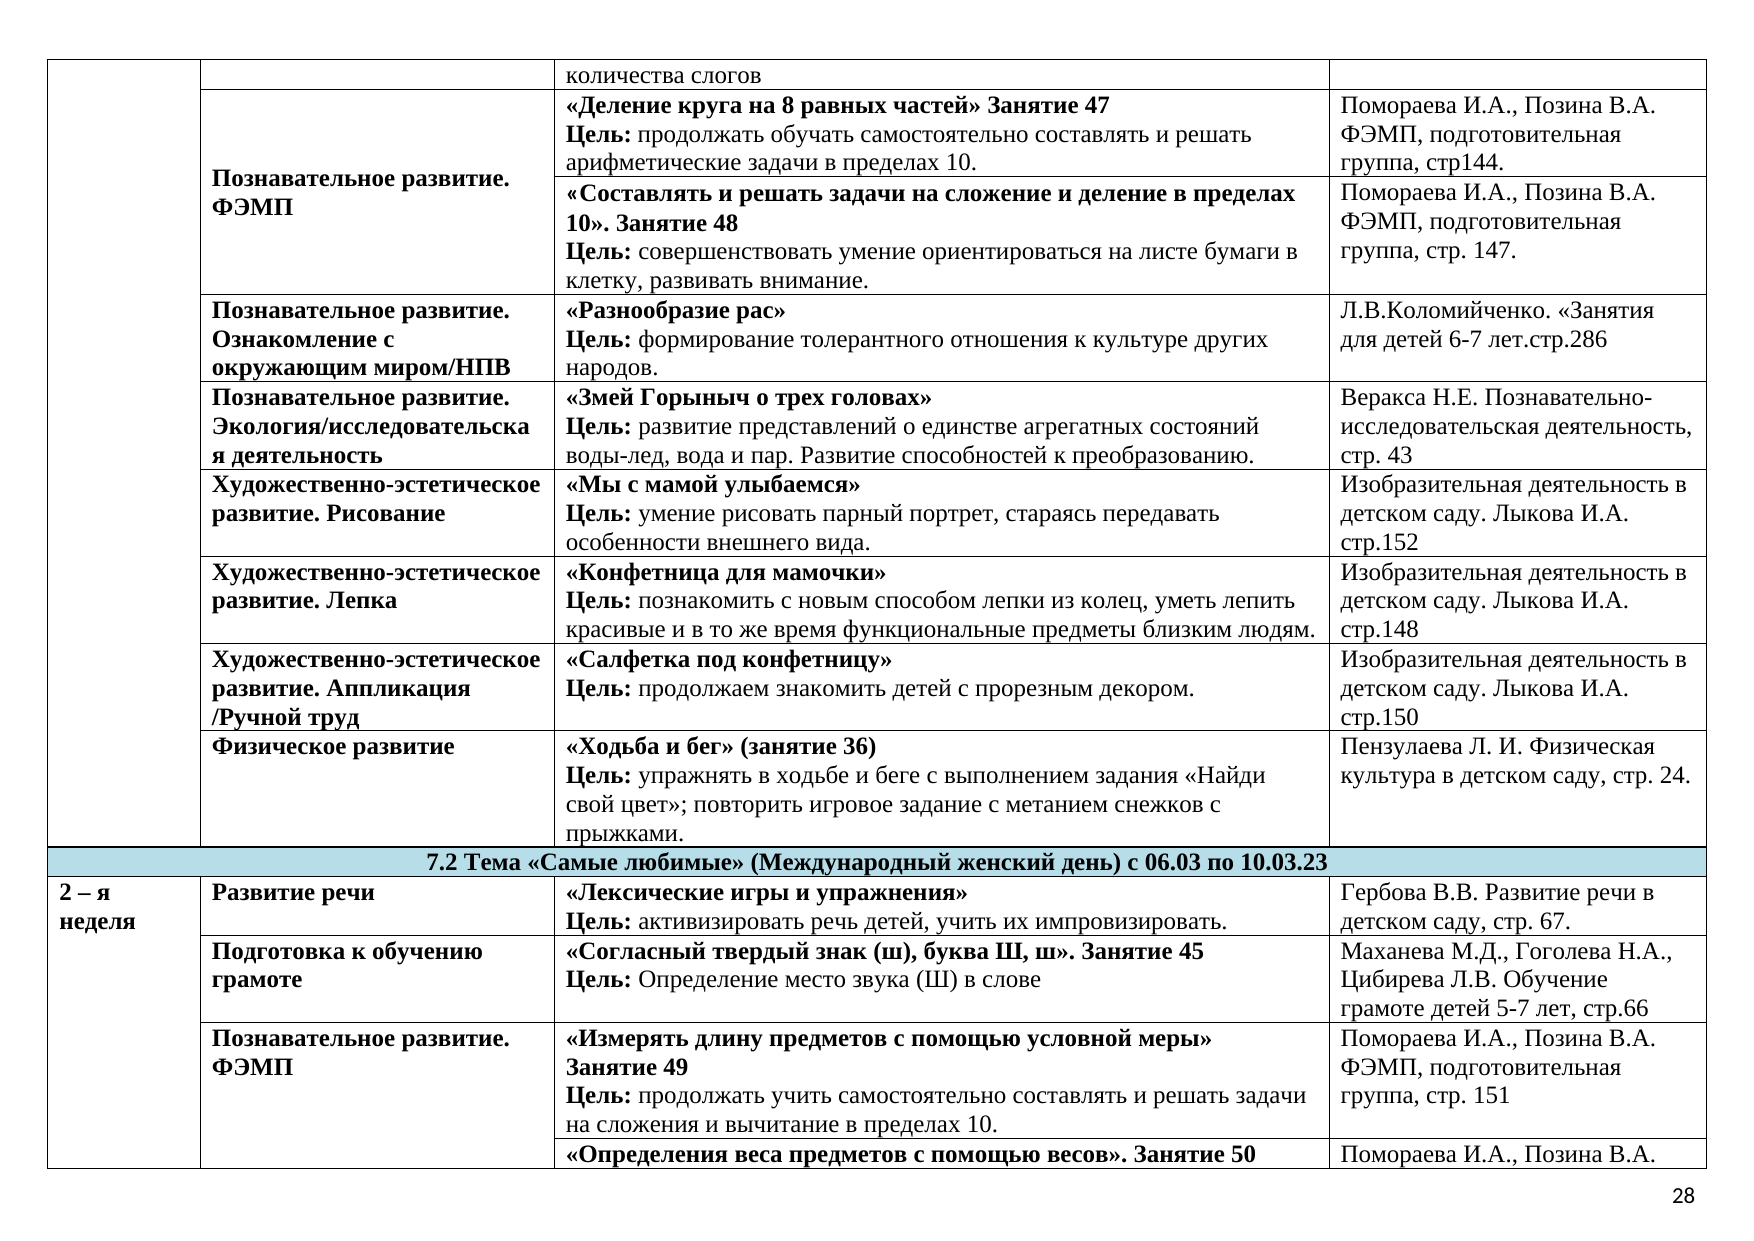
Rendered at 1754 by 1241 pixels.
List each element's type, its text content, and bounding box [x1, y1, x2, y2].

table_cell «Конфетница для мамочки» Цель: познакомить с новым способом лепки из колец, уметь лепить красивые и в то же время функциональные предметы близким людям. [555, 557, 1329, 643]
table_cell «Составлять и решать задачи на сложение и деление в пределах 10». Занятие 48 Цель: совершенствовать умение ориентироваться на листе бумаги в клетку, развивать внимание. [555, 177, 1329, 294]
table_cell Помораева И.А., Позина В.А. ФЭМП, подготовительная группа, стр144. [1330, 90, 1706, 176]
table_cell «Салфетка под конфетницу» Цель: продолжаем знакомить детей с прорезным декором. [555, 644, 1329, 730]
table_cell Гербова В.В. Развитие речи в детском саду, стр. 67. [1330, 877, 1706, 935]
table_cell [555, 1139, 1329, 1168]
table_cell «Ходьба и бег» (занятие 36) Цель: упражнять в ходьбе и беге с выполнением задания «Найди свой цвет»; повторить игровое задание с метанием снежков с прыжками. [684, 731, 1329, 846]
table_cell Познавательное развитие. ФЭМП [201, 1023, 554, 1168]
table_cell Помораева И.А., Позина В.А. ФЭМП, подготовительная группа, стр. 151 [1330, 1023, 1706, 1138]
table_cell Маханева М.Д., Гоголева Н.А., Цибирева Л.В. Обучение грамоте детей 5-7 лет, стр.66 [1330, 936, 1706, 1022]
table_cell Помораева И.А., Позина В.А. ФЭМП, подготовительная группа, стр. 147. [1330, 177, 1706, 294]
table_cell «Разнообразие рас» Цель: формирование толерантного отношения к культуре других народов. [555, 295, 1329, 381]
table_cell Изобразительная деятельность в детском саду. Лыкова И.А. стр.148 [1330, 557, 1706, 643]
table_cell 7.2 Тема «Самые любимые» (Международный женский день) с 06.03 по 10.03.23 [48, 848, 1706, 876]
table_cell Художественно-эстетическое развитие. Лепка [201, 557, 554, 643]
table_cell «Мы с мамой улыбаемся» Цель: умение рисовать парный портрет, стараясь передавать особенности внешнего вида. [555, 470, 1329, 556]
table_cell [1330, 1139, 1706, 1168]
table_cell Художественно-эстетическое развитие. Рисование [201, 470, 554, 556]
table_cell Л.В.Коломийченко. «Занятия для детей 6-7 лет.стр.286 [1330, 295, 1706, 381]
table_cell Изобразительная деятельность в детском саду. Лыкова И.А. стр.150 [1330, 644, 1706, 730]
table_cell «Змей Горыныч о трех головах» Цель: развитие представлений о единстве агрегатных состояний воды-лед, вода и пар. Развитие способностей к преобразованию. [555, 382, 1329, 468]
table_cell Художественно-эстетическое развитие. Аппликация /Ручной труд [201, 644, 554, 730]
table_cell «Лексические игры и упражнения» Цель: активизировать речь детей, учить их импровизировать. [555, 877, 1329, 935]
table_cell Пензулаева Л. И. Физическая культура в детском саду, стр. 24. [1330, 731, 1706, 846]
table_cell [1330, 60, 1706, 89]
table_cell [555, 60, 1329, 89]
table_cell «Измерять длину предметов с помощью условной меры» Занятие 49 Цель: продолжать учить самостоятельно составлять и решать задачи на сложения и вычитание в пределах 10. [555, 1023, 1329, 1138]
table_cell Веракса Н.Е. Познавательно-исследовательская деятельность, стр. 43 [1330, 382, 1706, 468]
table_cell Развитие речи [201, 877, 554, 935]
table_cell «Согласный твердый знак (ш), буква Ш, ш». Занятие 45 Цель: Определение место звука (Ш) в слове [555, 936, 1329, 1022]
table_cell «Деление круга на 8 равных частей» Занятие 47 Цель: продолжать обучать самостоятельно составлять и решать арифметические задачи в пределах 10. [555, 90, 1329, 176]
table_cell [201, 60, 554, 89]
table_cell 2 – я неделя [48, 877, 200, 1168]
table_cell «Ходьба и бег» (занятие 36) Цель: упражнять в ходьбе и беге с выполнением задания «Найди свой цвет»; повторить игровое задание с метанием снежков с прыжками. [555, 731, 638, 846]
table_cell Познавательное развитие. ФЭМП [201, 90, 554, 294]
table_cell Познавательное развитие. Экология/исследовательская деятельность [201, 382, 554, 468]
table_cell Изобразительная деятельность в детском саду. Лыкова И.А. стр.152 [1330, 470, 1706, 556]
table_cell Подготовка к обучению грамоте [201, 936, 554, 1022]
table_cell Познавательное развитие. Ознакомление с окружающим миром/НПВ [201, 295, 554, 381]
table_cell Физическое развитие [201, 731, 554, 846]
